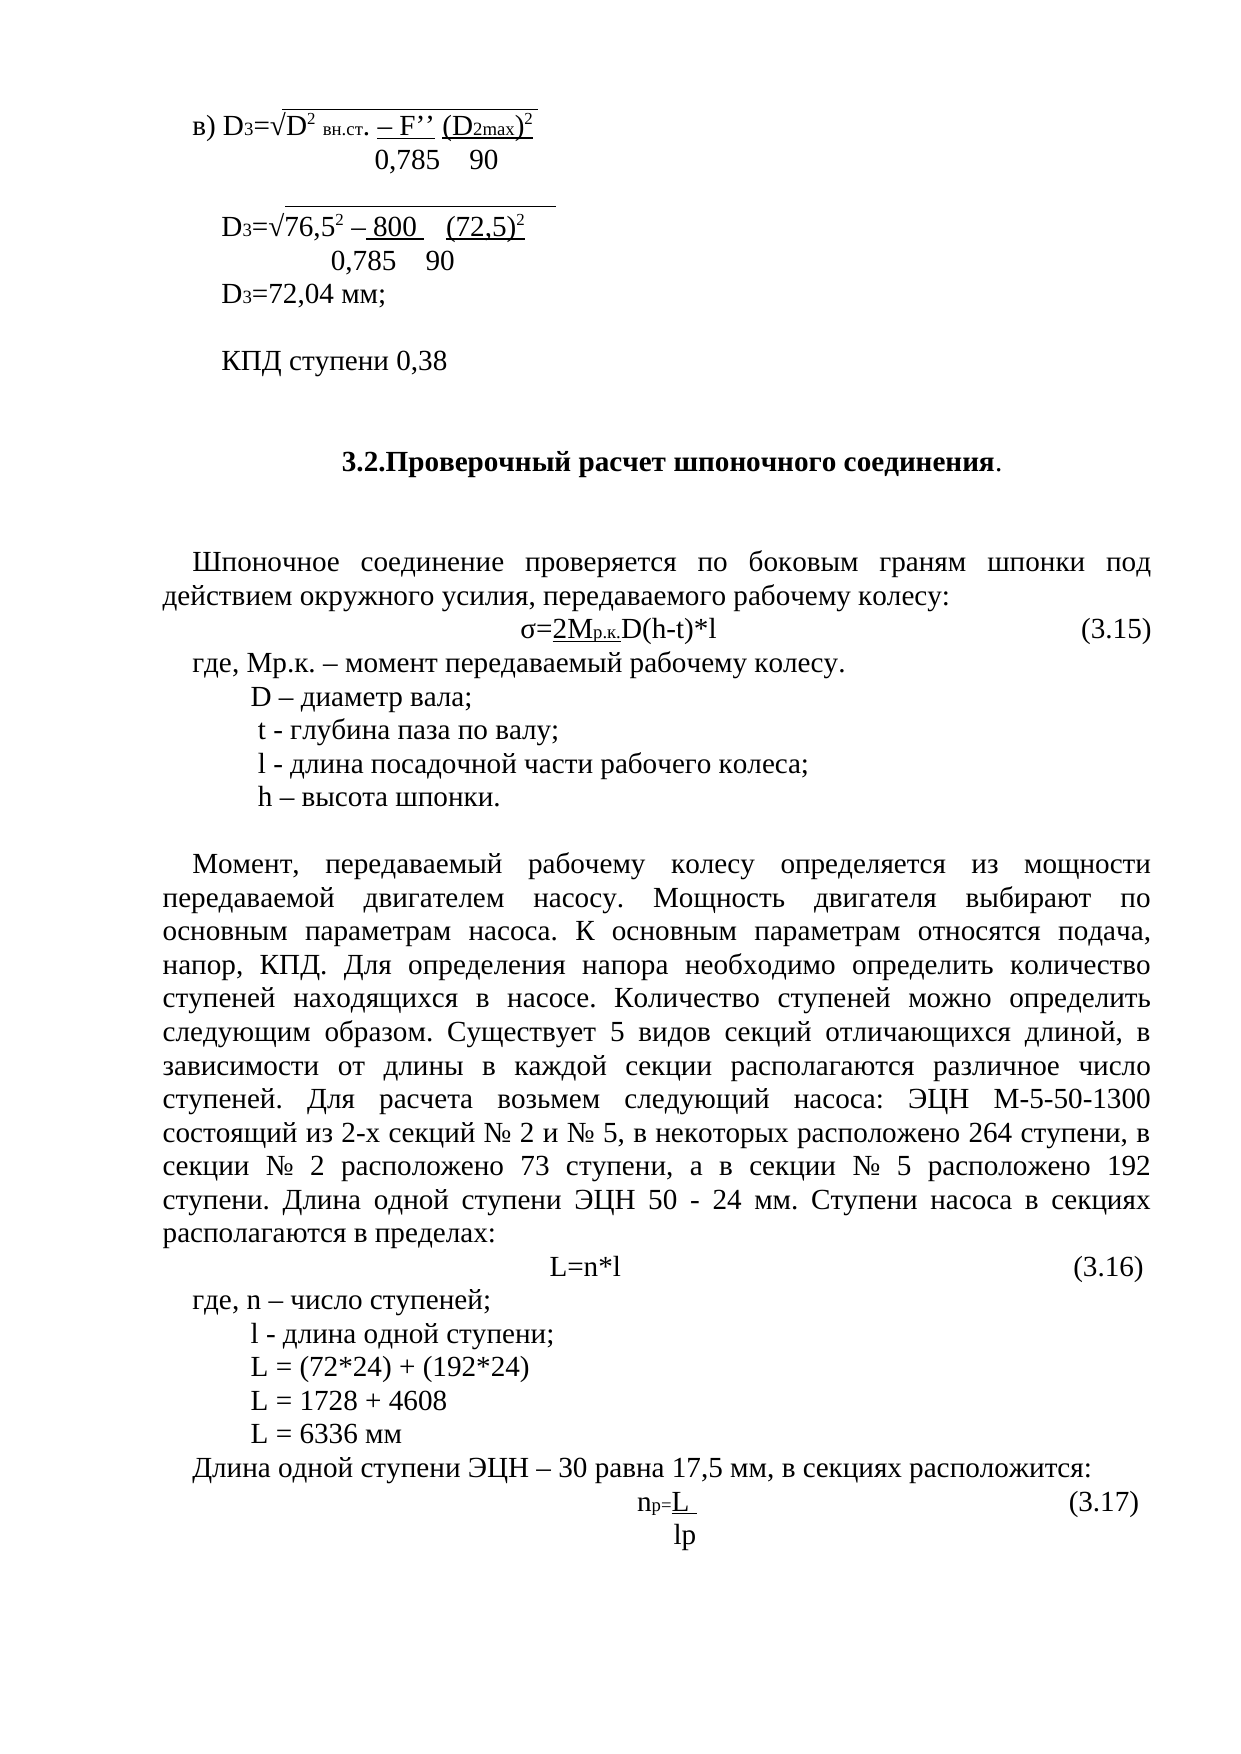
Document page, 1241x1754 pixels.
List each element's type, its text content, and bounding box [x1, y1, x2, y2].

text 0,785 90 [162, 142, 1152, 176]
text nр=L (3.17) [162, 1484, 1152, 1517]
text 3.2.Проверочный расчет шпоночного соединения. [162, 444, 1152, 477]
text где, Мр.к. – момент передаваемый рабочему колесу. [162, 645, 1152, 679]
text Шпоночное соединение проверяется по боковым граням шпонки под действием окружного усилия, передаваемого рабочему колесу: [162, 544, 1152, 612]
text L = 6336 мм [162, 1417, 1152, 1450]
text l - длина одной ступени; [162, 1316, 1152, 1349]
text L = (72*24) + (192*24) [162, 1349, 1152, 1383]
text Длина одной ступени ЭЦН – 30 равна 17,5 мм, в секциях расположится: [162, 1450, 1152, 1484]
text D3=72,04 мм; [162, 276, 1152, 310]
text D3=√76,52 – 800 (72,5)2 [162, 209, 1152, 243]
text lp [162, 1517, 1152, 1551]
text h – высота шпонки. [162, 779, 1152, 813]
text в) D3=√D2 вн.ст. – F’’ (D2max)2 [162, 108, 1152, 142]
text L=n*l (3.16) [162, 1249, 1152, 1282]
text D – диаметр вала; [162, 679, 1152, 712]
text t - глубина паза по валу; [162, 712, 1152, 746]
text 0,785 90 [162, 243, 1152, 276]
text σ=2Mр.к.D(h-t)*l (3.15) [162, 612, 1152, 645]
text l - длина посадочной части рабочего колеса; [162, 746, 1152, 779]
text Момент, передаваемый рабочему колесу определяется из мощности передаваемой двигателем насосу. Мощность двигателя выбирают по основным параметрам насоса. К основным параметрам относятся подача, напор, КПД. Для определения напора необходимо определить количество ступеней находящихся в насосе. Количество ступеней можно определить следующим образом. Существует 5 видов секций отличающихся длиной, в зависимости от длины в каждой секции располагаются различное число ступеней. Для расчета возьмем следующий насоса: ЭЦН М-5-50-1300 состоящий из 2-х секций № 2 и № 5, в некоторых расположено 264 ступени, в секции № 2 расположено 73 ступени, а в секции № 5 расположено 192 ступени. Длина одной ступени ЭЦН 50 - 24 мм. Ступени насоса в секциях располагаются в пределах: [162, 846, 1152, 1249]
text КПД ступени 0,38 [162, 343, 1152, 377]
text где, n – число ступеней; [162, 1282, 1152, 1316]
text L = 1728 + 4608 [162, 1383, 1152, 1417]
